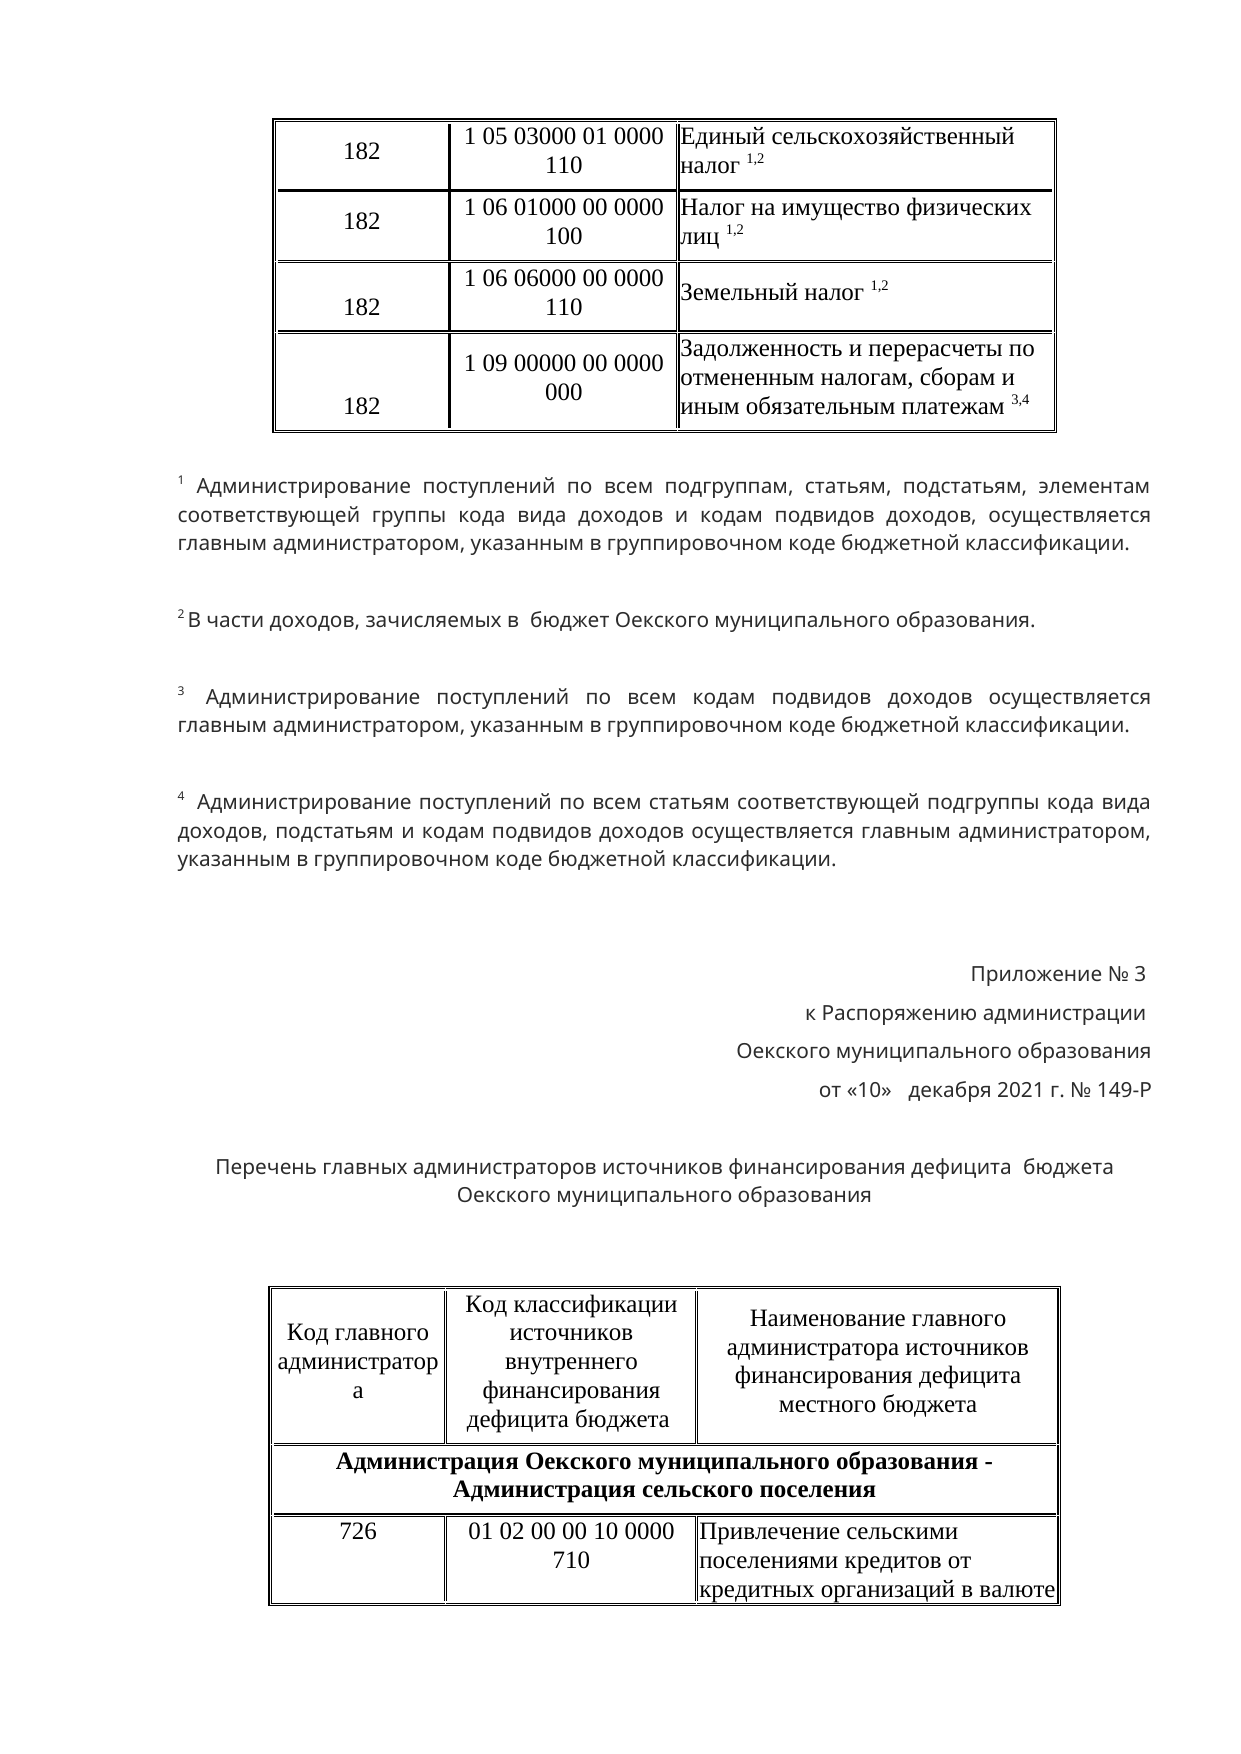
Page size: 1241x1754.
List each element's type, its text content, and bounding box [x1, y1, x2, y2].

table_cell 726 [272, 1513, 446, 1603]
text Оекского муниципального образования [177, 1036, 1152, 1065]
text 2 В части доходов, зачисляемых в бюджет Оекского муниципального образования. [177, 605, 1152, 634]
table_header Код главного администратора [272, 1289, 446, 1442]
table_cell 182 [276, 189, 448, 259]
table_cell 1 06 06000 00 0000 110 [451, 263, 676, 330]
text 3 Администрирование поступлений по всем кодам подвидов доходов осуществляется главным администратором, указанным в группировочном коде бюджетной классификации. [177, 682, 1152, 739]
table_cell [697, 1513, 1058, 1603]
table_cell 182 [276, 330, 449, 430]
table_header Наименование главного администратора источников финансирования дефицита местного бюджета [697, 1289, 1057, 1442]
text 1 Администрирование поступлений по всем подгруппам, статьям, подстатьям, элементам соответствующей группы кода вида доходов и кодам подвидов доходов, осуществляется главным администратором, указанным в группировочном коде бюджетной классификации. [177, 471, 1152, 557]
table_cell 1 05 03000 01 0000 110 [449, 120, 678, 189]
table_cell 1 09 00000 00 0000 000 [449, 330, 678, 430]
text от «10» декабря 2021 г. № 149-Р [177, 1075, 1152, 1103]
table_cell Администрация Оекского муниципального образования - Администрация сельского поселения [272, 1443, 1058, 1513]
table_cell 1 06 01000 00 0000 100 [451, 192, 676, 259]
text 4 Администрирование поступлений по всем статьям соответствующей подгруппы кода вида доходов, подстатьям и кодам подвидов доходов осуществляется главным администратором, указанным в группировочном коде бюджетной классификации. [177, 787, 1152, 873]
text к Распоряжению администрации [177, 998, 1152, 1026]
table_cell Налог на имущество физических лиц 1,2 [680, 189, 1054, 259]
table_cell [446, 1517, 697, 1603]
text Приложение № 3 [177, 959, 1152, 988]
table_cell 182 [276, 260, 448, 330]
table_cell Задолженность и перерасчеты по отмененным налогам, сборам и иным обязательным платежам 3,4 [678, 330, 1054, 430]
table_cell Единый сельскохозяйственный налог 1,2 [678, 122, 1054, 189]
table_cell 182 [276, 122, 449, 189]
text Перечень главных администраторов источников финансирования дефицита бюджета Оекского муниципального образования [177, 1152, 1152, 1209]
table_header Код классификации источников внутреннего финансирования дефицита бюджета [446, 1289, 697, 1442]
table_cell Земельный налог 1,2 [680, 260, 1054, 330]
